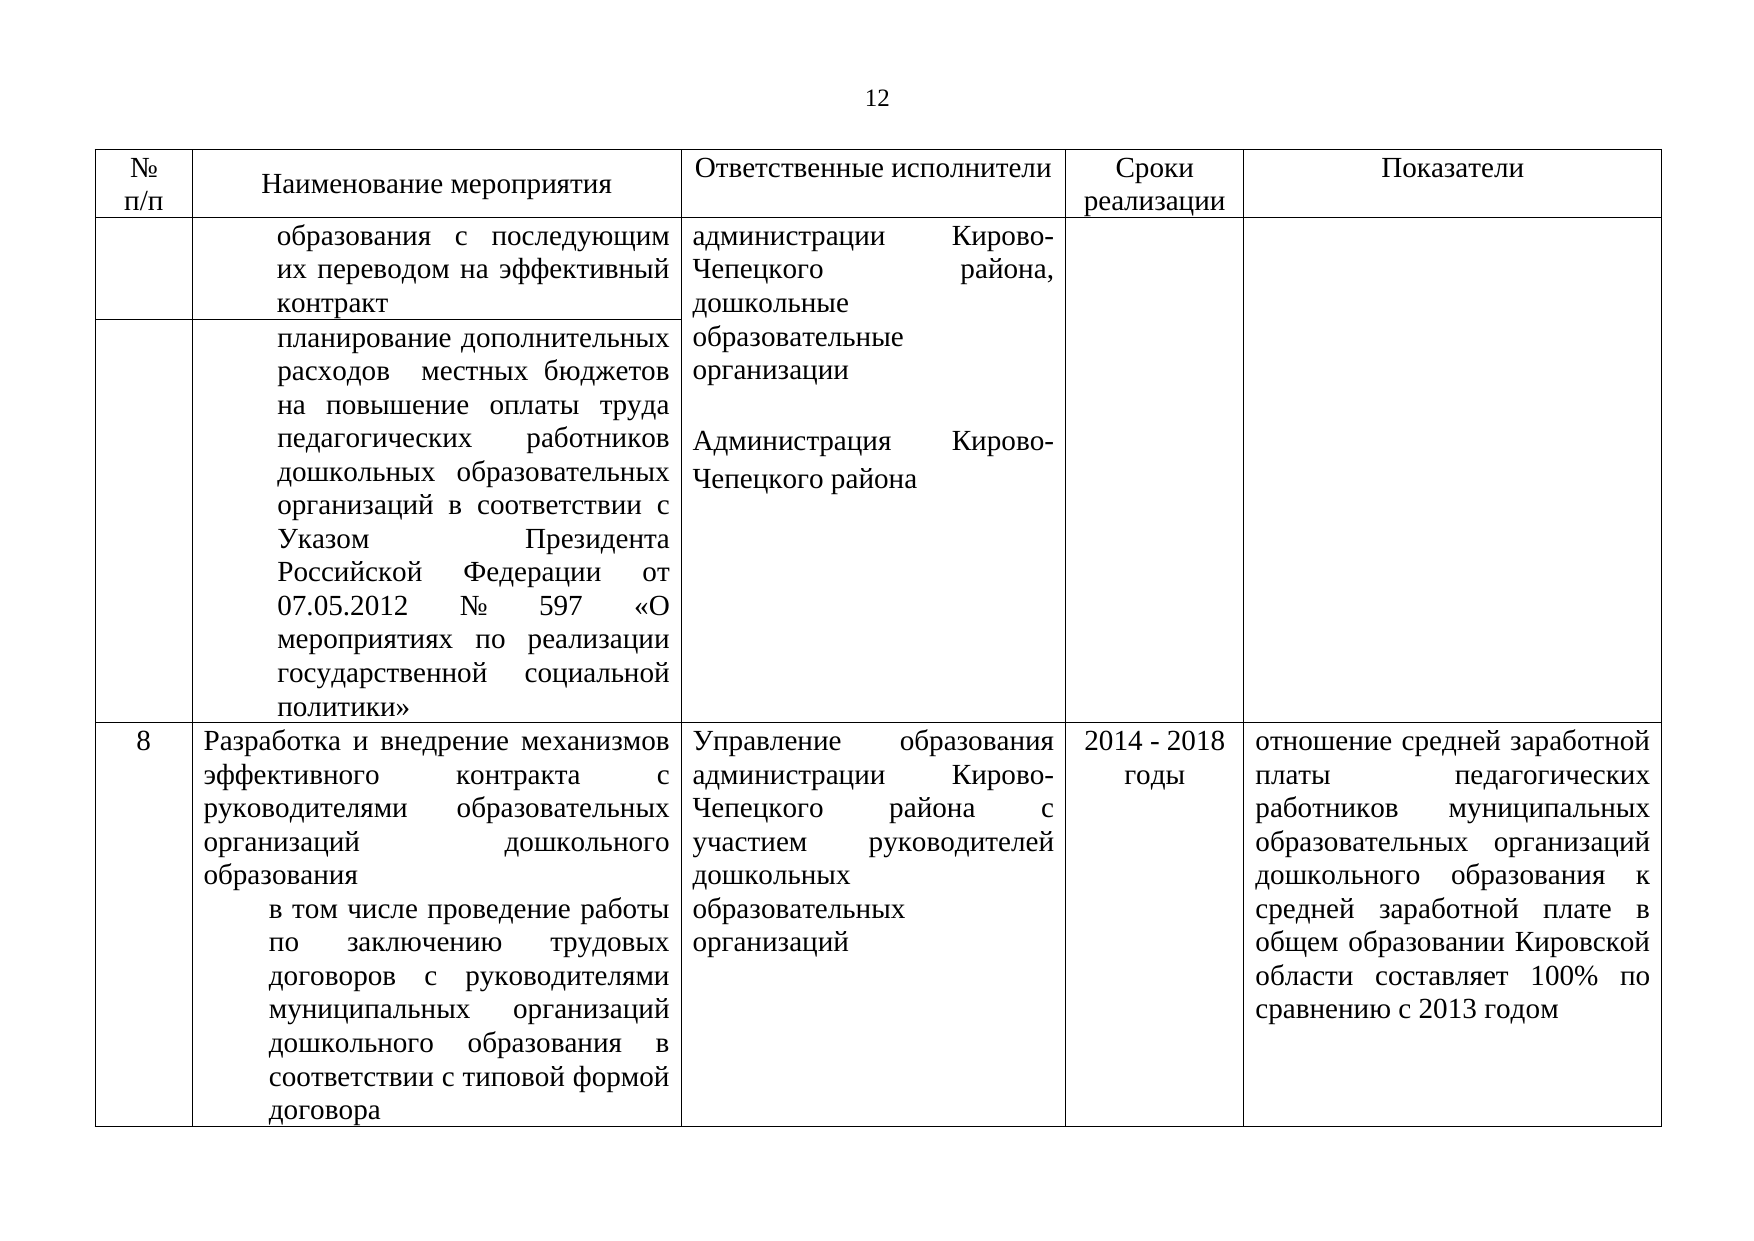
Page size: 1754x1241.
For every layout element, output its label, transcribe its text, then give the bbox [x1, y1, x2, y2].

table_header Ответственные исполнители [682, 150, 1065, 217]
table_cell 2014 - 2018 годы [1066, 723, 1243, 1126]
table_header Наименование мероприятия [193, 150, 681, 217]
table_cell отношение средней заработной платы педагогических работников муниципальных образовательных организаций дошкольного образования к средней заработной плате в общем образовании Кировской области составляет 100% по сравнению с 2013 годом [1244, 723, 1661, 1126]
table_cell [96, 218, 192, 319]
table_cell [193, 218, 681, 319]
table_cell Разработка и внедрение механизмов эффективного контракта с руководителями образовательных организаций дошкольного образования в том числе проведение работы по заключению трудовых договоров с руководителями муниципальных организаций дошкольного образования в соответствии с типовой формой договора [193, 723, 681, 1126]
table_cell [96, 320, 192, 722]
table_cell планирование дополнительных расходов местных бюджетов на повышение оплаты труда педагогических работников дошкольных образовательных организаций в соответствии с Указом Президента Российской Федерации от 07.05.2012 № 597 «О мероприятиях по реализации государственной социальной политики» [193, 320, 681, 722]
table_header Сроки реализации [1066, 150, 1243, 217]
table_header № п/п [96, 150, 192, 217]
table_cell Управление образования администрации Кирово-Чепецкого района с участием руководителей дошкольных образовательных организаций [682, 723, 1065, 1126]
table_header Показатели [1244, 150, 1661, 217]
table_cell 8 [96, 723, 192, 1126]
